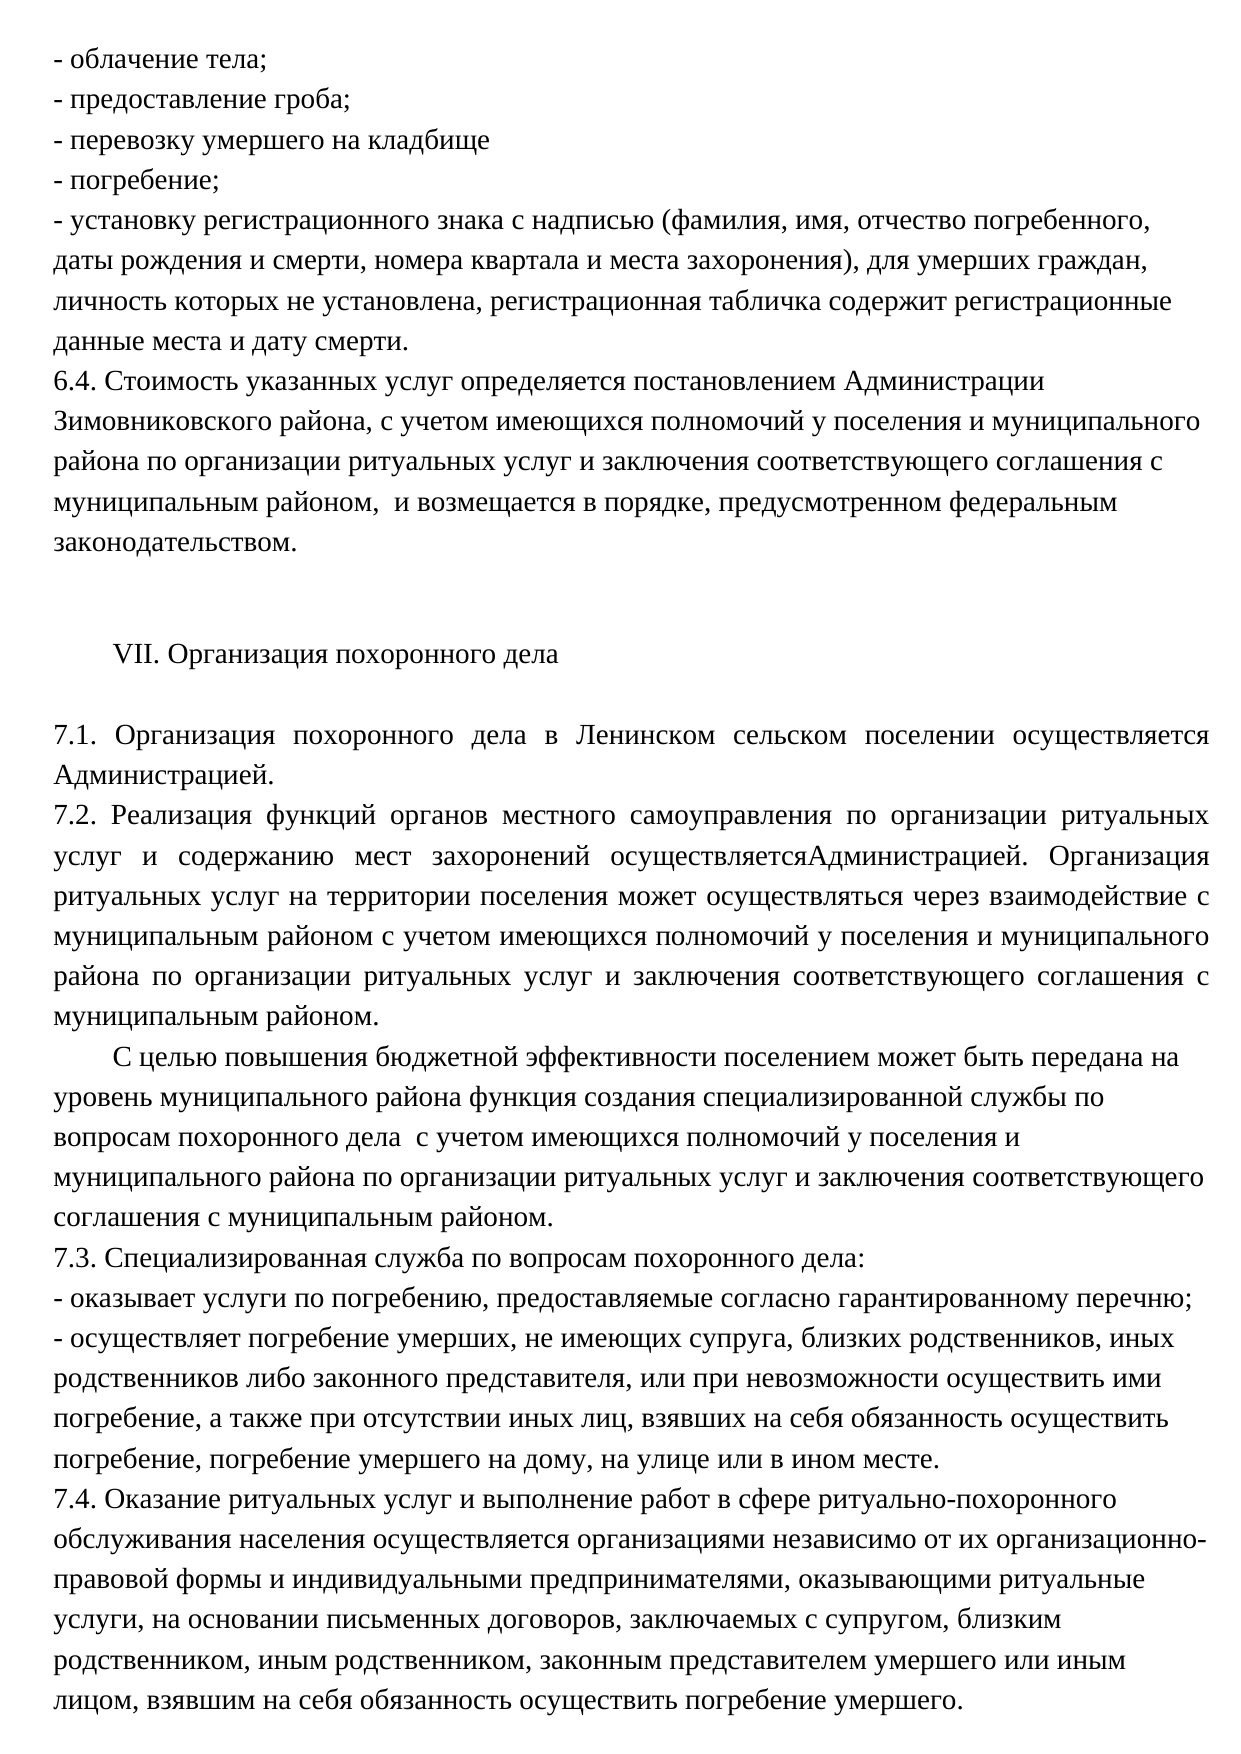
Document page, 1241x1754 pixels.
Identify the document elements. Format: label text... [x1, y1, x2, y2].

text VII. Организация похоронного дела [53, 637, 1211, 670]
text 7.1. Организация похоронного дела в Ленинском сельском поселении осуществляется Администрацией. 7.2. Реализация функций органов местного самоуправления по организации ритуальных услуг и содержанию мест захоронений осуществляетсяАдминистрацией. Организация ритуальных услуг на территории поселения может осуществляться через взаимодействие с муниципальным районом с учетом имеющихся полномочий у поселения и муниципального района по организации ритуальных услуг и заключения соответствующего соглашения с муниципальным районом. [53, 677, 1211, 1032]
text С целью повышения бюджетной эффективности поселением может быть передана на уровень муниципального района функция создания специализированной службы по вопросам похоронного дела с учетом имеющихся полномочий у поселения и муниципального района по организации ритуальных услуг и заключения соответствующего соглашения с муниципальным районом. 7.3. Специализированная служба по вопросам похоронного дела: - оказывает услуги по погребению, предоставляемые согласно гарантированному перечню; - осуществляет погребение умерших, не имеющих супруга, близких родственников, иных родственников либо законного представителя, или при невозможности осуществить ими погребение, а также при отсутствии иных лиц, взявших на себя обязанность осуществить погребение, погребение умершего на дому, на улице или в ином месте. 7.4. Оказание ритуальных услуг и выполнение работ в сфере ритуально-похоронного обслуживания населения осуществляется организациями независимо от их организационно-правовой формы и индивидуальными предпринимателями, оказывающими ритуальные услуги, на основании письменных договоров, заключаемых с супругом, близким родственником, иным родственником, законным представителем умершего или иным лицом, взявшим на себя обязанность осуществить погребение умершего. [53, 1039, 1211, 1716]
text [53, 41, 1211, 631]
